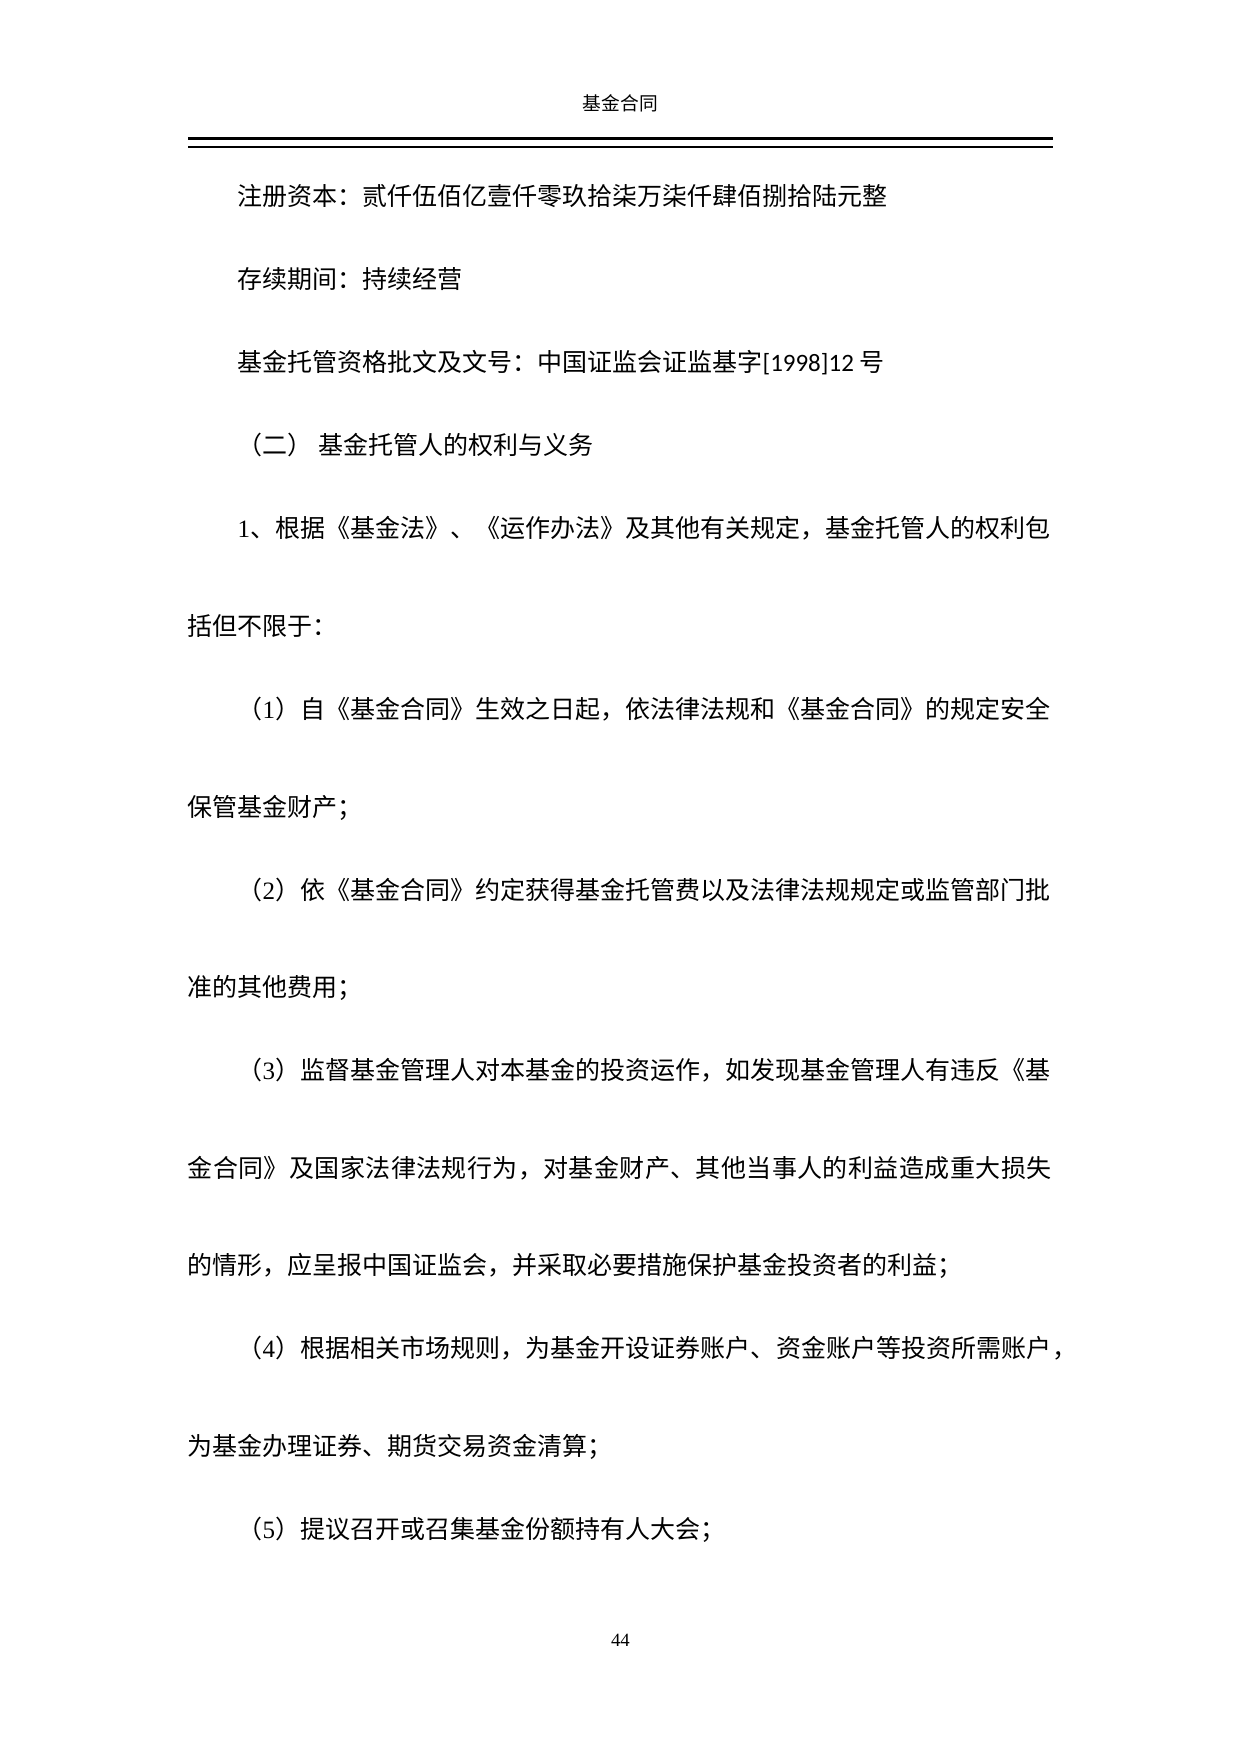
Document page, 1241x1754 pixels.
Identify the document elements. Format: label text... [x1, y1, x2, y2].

text （1）自《基金合同》生效之日起，依法律法规和《基金合同》的规定安全保管基金财产； [187, 675, 1053, 838]
text 1、根据《基金法》、《运作办法》及其他有关规定，基金托管人的权利包括但不限于： [187, 494, 1053, 657]
text （5）提议召开或召集基金份额持有人大会； [187, 1495, 1053, 1560]
text （2）依《基金合同》约定获得基金托管费以及法律法规规定或监管部门批准的其他费用； [187, 856, 1053, 1018]
text 存续期间：持续经营 [187, 245, 1053, 310]
text （4）根据相关市场规则，为基金开设证券账户、资金账户等投资所需账户，为基金办理证券、期货交易资金清算； [187, 1314, 1053, 1477]
text （二） 基金托管人的权利与义务 [187, 411, 1053, 476]
text （3）监督基金管理人对本基金的投资运作，如发现基金管理人有违反《基金合同》及国家法律法规行为，对基金财产、其他当事人的利益造成重大损失的情形，应呈报中国证监会，并采取必要措施保护基金投资者的利益； [187, 1036, 1053, 1296]
text 基金托管资格批文及文号：中国证监会证监基字[1998]12号 [187, 328, 1053, 393]
text 注册资本：贰仟伍佰亿壹仟零玖拾柒万柒仟肆佰捌拾陆元整 [187, 162, 1053, 227]
